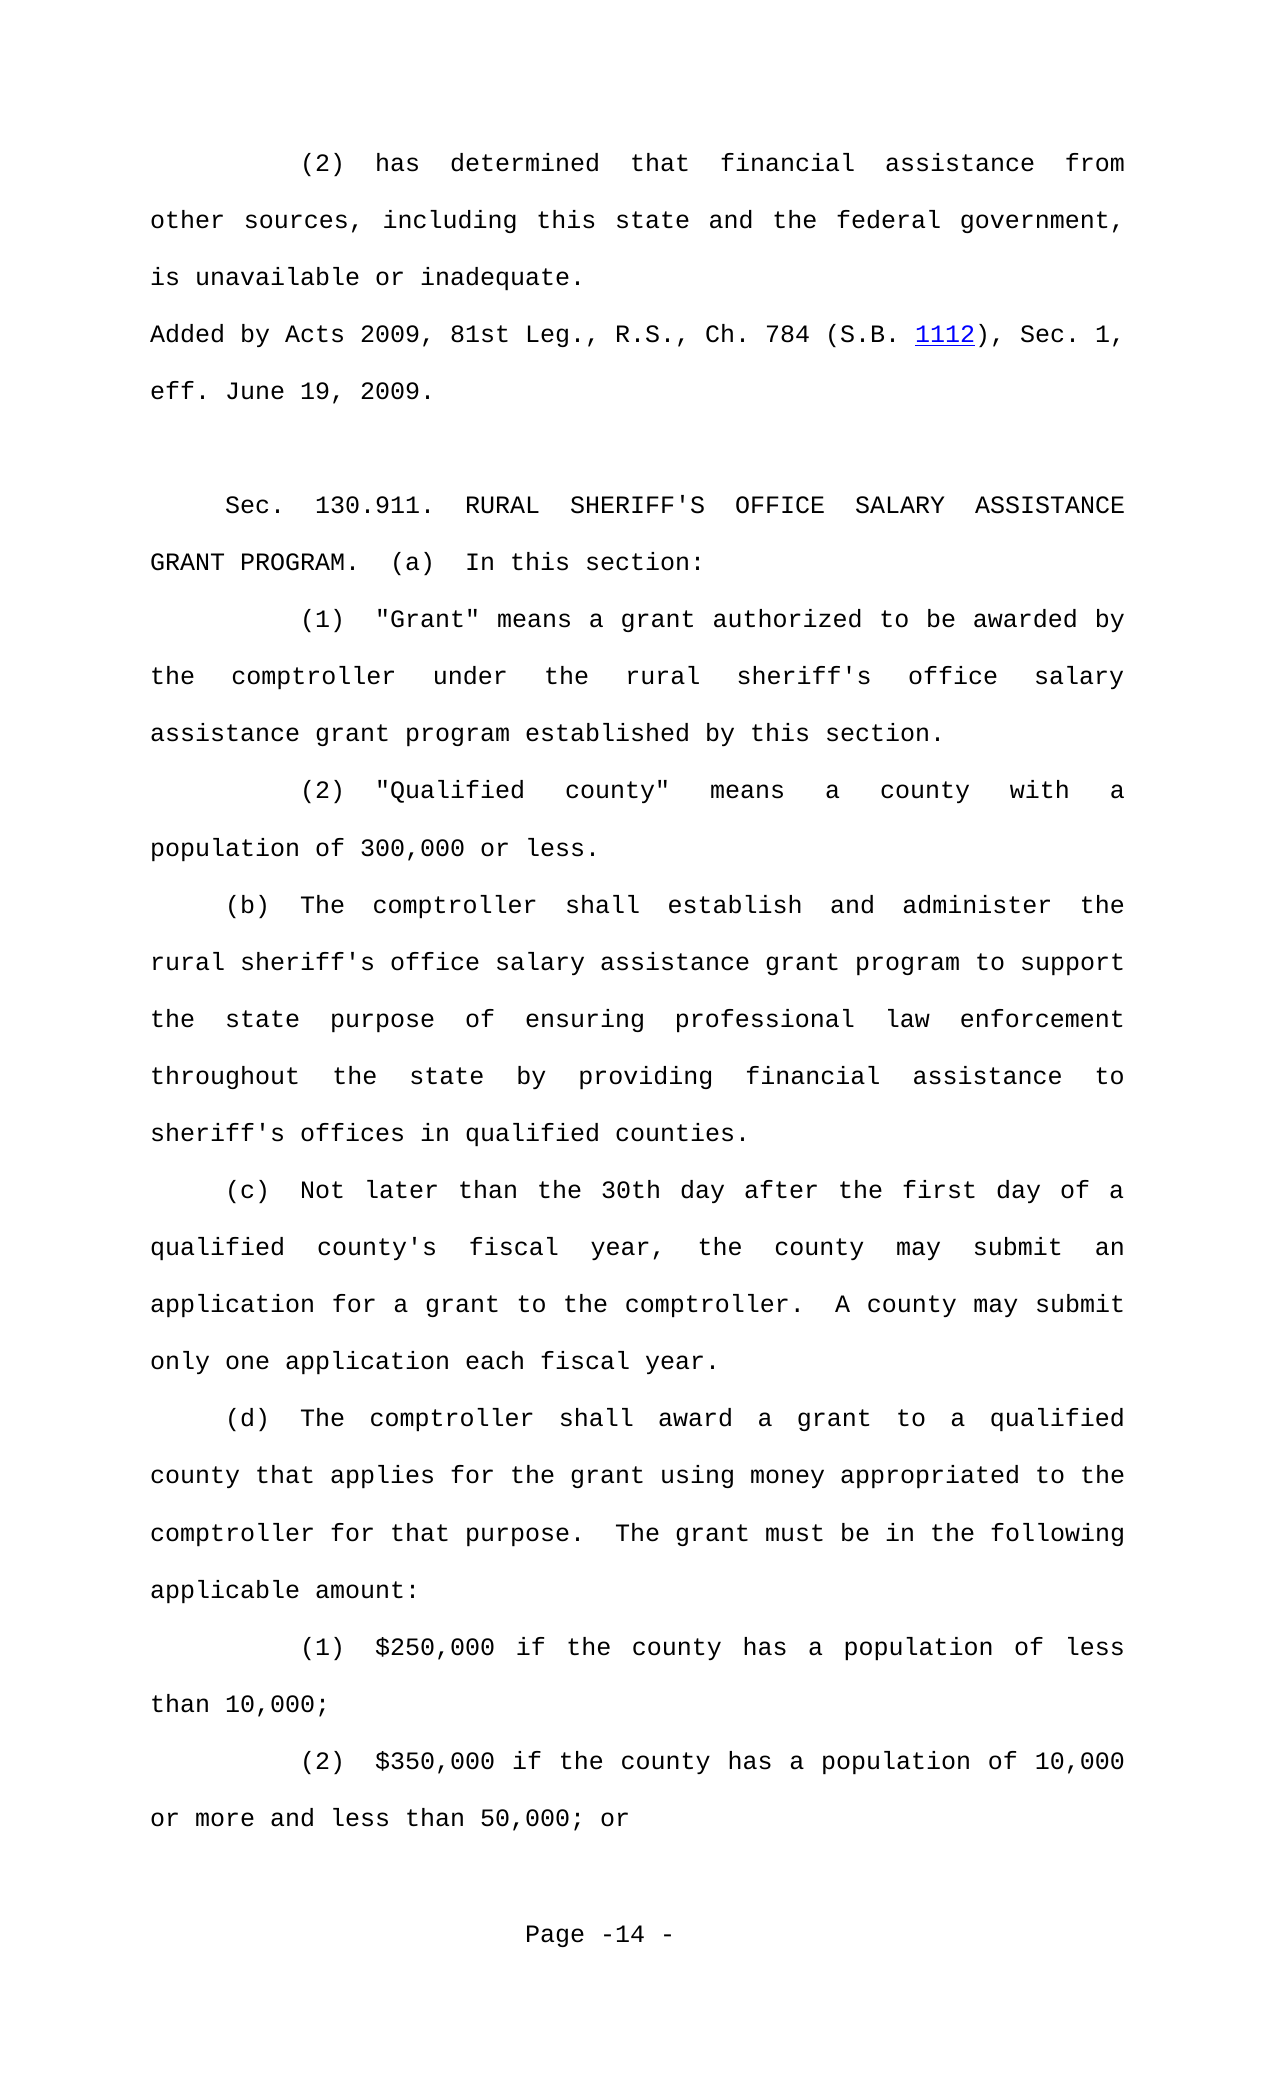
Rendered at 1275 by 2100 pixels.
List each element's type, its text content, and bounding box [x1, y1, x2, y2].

text (b) The comptroller shall establish and administer the rural sheriff's office salary assistance grant program to support the state purpose of ensuring professional law enforcement throughout the state by providing financial assistance to sheriff's offices in qualified counties. [150, 892, 1125, 1149]
text (1) "Grant" means a grant authorized to be awarded by the comptroller under the rural sheriff's office salary assistance grant program established by this section. [150, 607, 1125, 749]
text (2) $350,000 if the county has a population of 10,000 or more and less than 50,000; or [150, 1748, 1125, 1834]
text (2) has determined that financial assistance from other sources, including this state and the federal government, is unavailable or inadequate. [150, 150, 1125, 293]
text Added by Acts 2009, 81st Leg., R.S., Ch. 784 (S.B. 1112), Sec. 1, eff. June 19, 2009. [150, 321, 1125, 407]
text (d) The comptroller shall award a grant to a qualified county that applies for the grant using money appropriated to the comptroller for that purpose. The grant must be in the following applicable amount: [150, 1406, 1125, 1606]
text (1) $250,000 if the county has a population of less than 10,000; [150, 1634, 1125, 1720]
text Sec. 130.911. RURAL SHERIFF'S OFFICE SALARY ASSISTANCE GRANT PROGRAM. (a) In this section: [150, 492, 1125, 578]
text (2) "Qualified county" means a county with a population of 300,000 or less. [150, 778, 1125, 863]
text (c) Not later than the 30th day after the first day of a qualified county's fiscal year, the county may submit an application for a grant to the comptroller. A county may submit only one application each fiscal year. [150, 1177, 1125, 1377]
